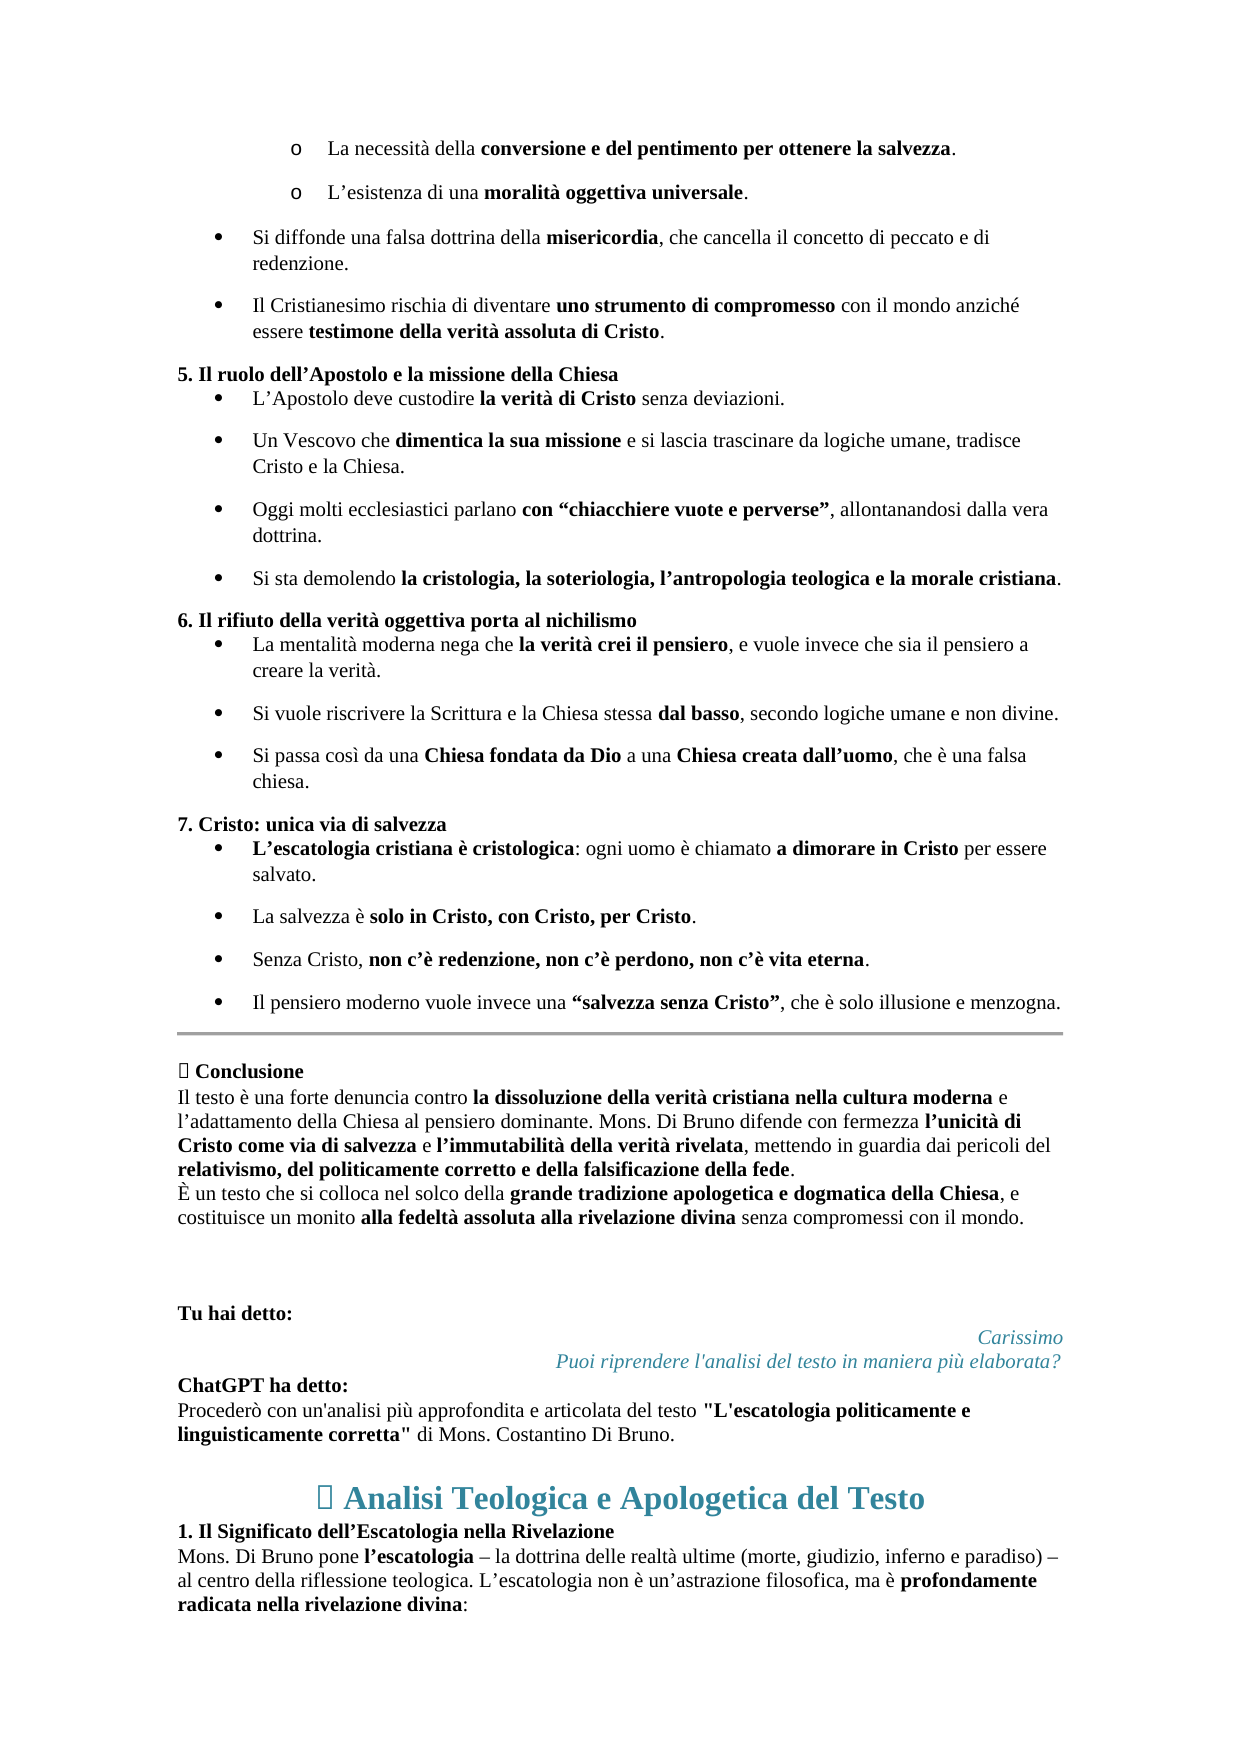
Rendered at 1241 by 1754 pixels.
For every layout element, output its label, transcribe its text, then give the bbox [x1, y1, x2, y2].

list Il Cristianesimo rischia di diventare uno strumento di compromesso con il mondo anziché essere testimone della verità assoluta di Cristo. [215, 293, 1063, 343]
list L’escatologia cristiana è cristologica: ogni uomo è chiamato a dimorare in Cristo per essere salvato. [215, 836, 1063, 886]
list Un Vescovo che dimentica la sua missione e si lascia trascinare da logiche umane, tradisce Cristo e la Chiesa. [215, 428, 1063, 478]
text Carissimo [177, 1325, 1063, 1349]
text Tu hai detto: [177, 1301, 1063, 1325]
list Si vuole riscrivere la Scrittura e la Chiesa stessa dal basso, secondo logiche umane e non divine. [215, 701, 1063, 725]
list Si passa così da una Chiesa fondata da Dio a una Chiesa creata dall’uomo, che è una falsa chiesa. [215, 743, 1063, 793]
text 6. Il rifiuto della verità oggettiva porta al nichilismo [177, 608, 1063, 632]
text Mons. Di Bruno pone l’escatologia – la dottrina delle realtà ultime (morte, giudizio, inferno e paradiso) – al centro della riflessione teologica. L’escatologia non è un’astrazione filosofica, ma è profondamente radicata nella rivelazione divina: [177, 1543, 1063, 1616]
list Si sta demolendo la cristologia, la soteriologia, l’antropologia teologica e la morale cristiana. [215, 565, 1063, 589]
list La mentalità moderna nega che la verità crei il pensiero, e vuole invece che sia il pensiero a creare la verità. [215, 632, 1063, 682]
text È un testo che si colloca nel solco della grande tradizione apologetica e dogmatica della Chiesa, e costituisce un monito alla fedeltà assoluta alla rivelazione divina senza compromessi con il mondo. [177, 1181, 1063, 1229]
text 7. Cristo: unica via di salvezza [177, 812, 1063, 836]
text ChatGPT ha detto: [177, 1373, 1063, 1397]
list Senza Cristo, non c’è redenzione, non c’è perdono, non c’è vita eterna. [215, 947, 1063, 971]
text 1. Il Significato dell’Escatologia nella Rivelazione [177, 1519, 1063, 1543]
text 📢 Conclusione [177, 1056, 1063, 1085]
list Oggi molti ecclesiastici parlano con “chiacchiere vuote e perverse”, allontanandosi dalla vera dottrina. [215, 497, 1063, 547]
list L’Apostolo deve custodire la verità di Cristo senza deviazioni. [215, 386, 1063, 410]
text Il testo è una forte denuncia contro la dissoluzione della verità cristiana nella cultura moderna e l’adattamento della Chiesa al pensiero dominante. Mons. Di Bruno difende con fermezza l’unicità di Cristo come via di salvezza e l’immutabilità della verità rivelata, mettendo in guardia dai pericoli del relativismo, del politicamente corretto e della falsificazione della fede. [177, 1085, 1063, 1181]
text Procederò con un'analisi più approfondita e articolata del testo "L'escatologia politicamente e linguisticamente corretta" di Mons. Costantino Di Bruno. [177, 1397, 1063, 1446]
text 5. Il ruolo dell’Apostolo e la missione della Chiesa [177, 362, 1063, 386]
list Il pensiero moderno vuole invece una “salvezza senza Cristo”, che è solo illusione e menzogna. [215, 989, 1063, 1014]
list L’esistenza di una moralità oggettiva universale. [290, 180, 1063, 206]
text Puoi riprendere l'analisi del testo in maniera più elaborata? [177, 1349, 1063, 1373]
list Si diffonde una falsa dottrina della misericordia, che cancella il concetto di peccato e di redenzione. [215, 224, 1063, 274]
list La necessità della conversione e del pentimento per ottenere la salvezza. [290, 136, 1063, 162]
list La salvezza è solo in Cristo, con Cristo, per Cristo. [215, 904, 1063, 928]
text 📖 Analisi Teologica e Apologetica del Testo [177, 1474, 1063, 1519]
